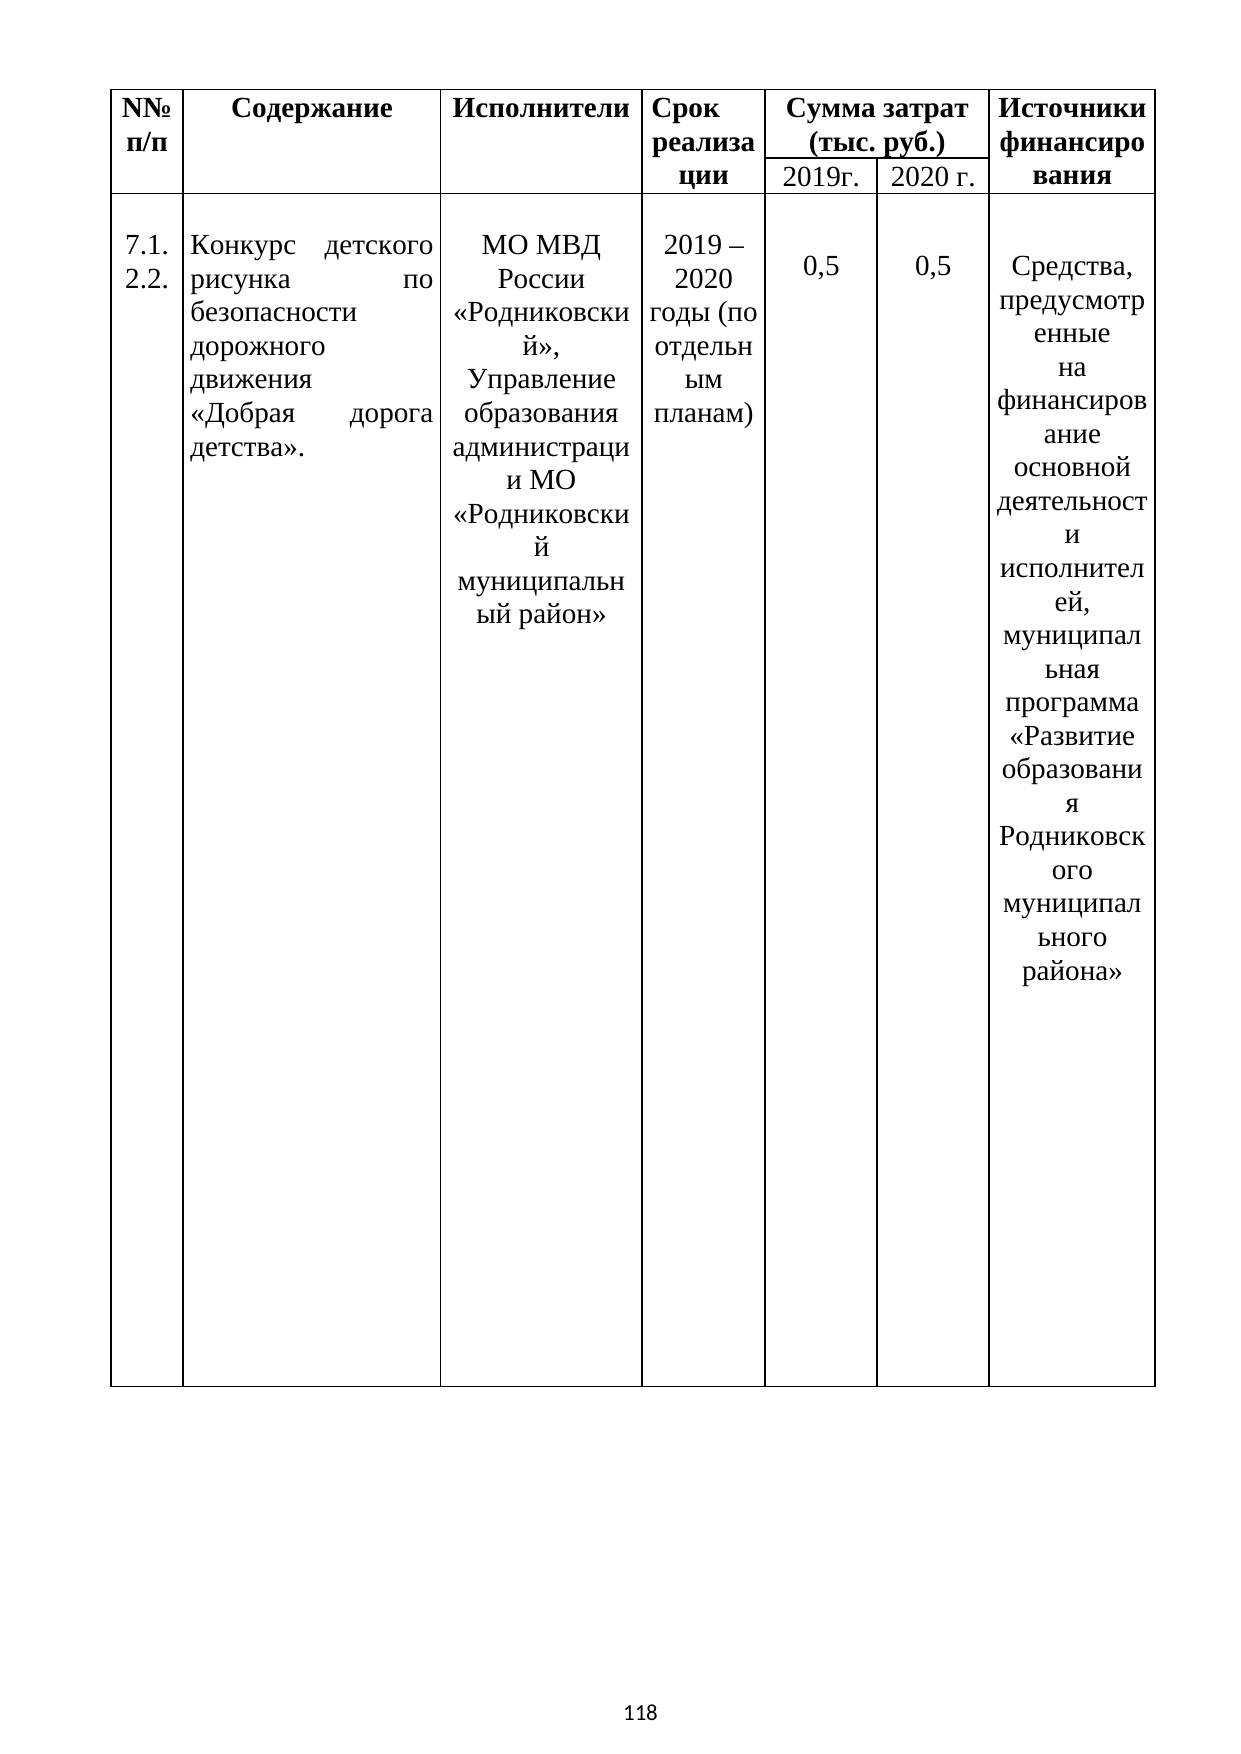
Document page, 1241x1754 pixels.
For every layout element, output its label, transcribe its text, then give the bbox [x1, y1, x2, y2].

table_cell 2019г. [766, 159, 876, 192]
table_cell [441, 194, 641, 1386]
table_cell 0,5 [878, 194, 988, 1386]
table_cell 7.1.2.2. [112, 194, 182, 1386]
table_header N№ п/п [112, 90, 182, 192]
table_header Источники финансирования [990, 90, 1154, 192]
table_header Исполнители [441, 90, 641, 192]
table_cell Конкурс детского рисунка по безопасности дорожного движения «Добрая дорога детства». [184, 194, 440, 1386]
table_cell 0,5 [766, 194, 876, 1386]
table_cell 2019 – 2020 годы (по отдельным планам) [643, 194, 764, 1386]
table_header Сумма затрат (тыс. руб.) [766, 90, 988, 157]
table_header Содержание [184, 90, 440, 192]
table_header Срок реализации [643, 90, 764, 192]
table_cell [990, 194, 1154, 1386]
table_cell 2020 г. [878, 159, 988, 192]
